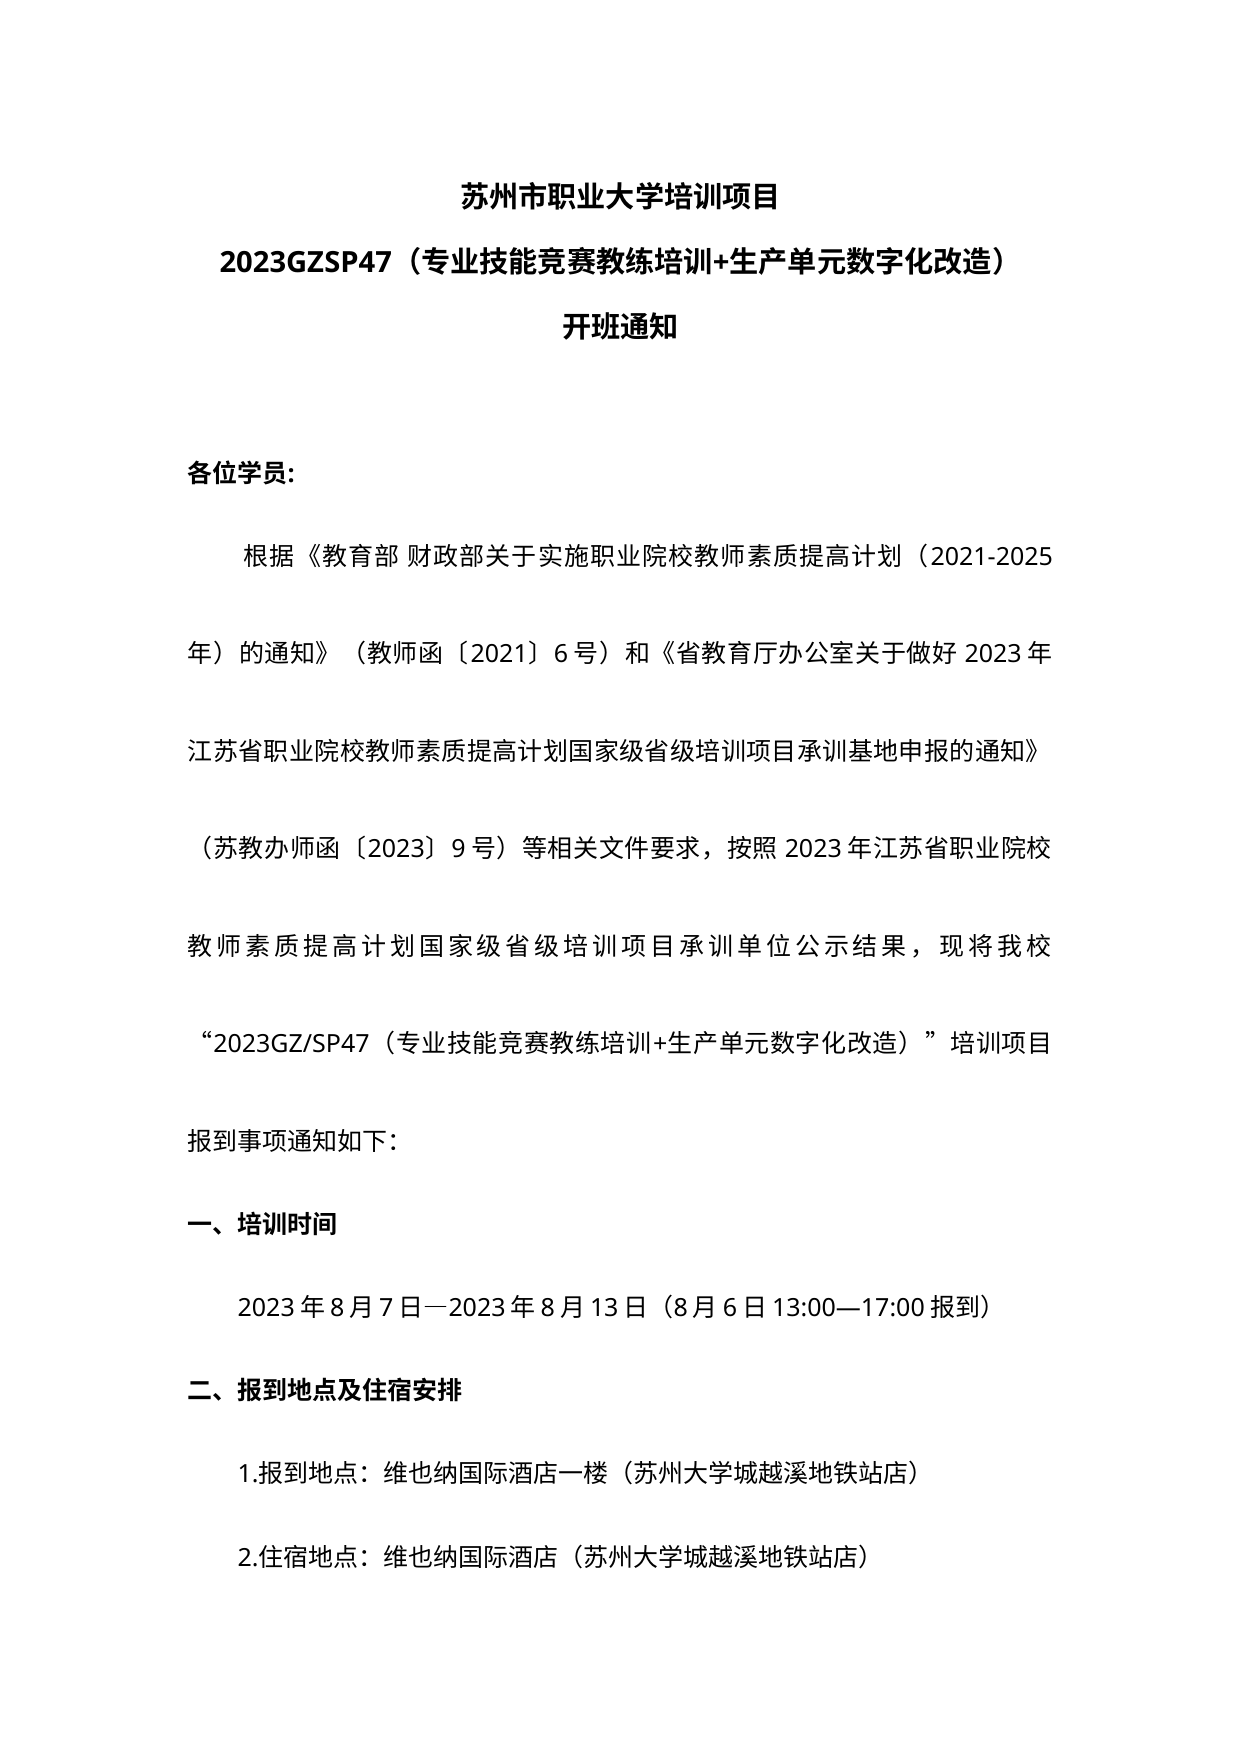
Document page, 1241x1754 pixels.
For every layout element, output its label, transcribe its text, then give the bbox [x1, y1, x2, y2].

text 2023GZSP47（专业技能竞赛教练培训+生产单元数字化改造） [187, 227, 1053, 292]
text 根据《教育部 财政部关于实施职业院校教师素质提高计划（2021-2025年）的通知》（教师函〔2021〕6号）和《省教育厅办公室关于做好2023年江苏省职业院校教师素质提高计划国家级省级培训项目承训基地申报的通知》（苏教办师函〔2023〕9号）等相关文件要求，按照2023年江苏省职业院校教师素质提高计划国家级省级培训项目承训单位公示结果，现将我校“2023GZ/SP47（专业技能竞赛教练培训+生产单元数字化改造）”培训项目报到事项通知如下： [187, 522, 1053, 1172]
text 苏州市职业大学培训项目 [187, 162, 1053, 227]
text 一、培训时间 [187, 1190, 1053, 1255]
text 二、报到地点及住宿安排 [187, 1356, 1053, 1421]
text 各位学员: [187, 439, 1053, 504]
text 开班通知 [187, 292, 1053, 357]
text 2023年8月7日—2023年8月13日（8月6日13:00—17:00报到） [187, 1273, 1053, 1338]
text 1.报到地点：维也纳国际酒店一楼（苏州大学城越溪地铁站店） [187, 1439, 1053, 1504]
text 2.住宿地点：维也纳国际酒店（苏州大学城越溪地铁站店） [187, 1523, 1053, 1588]
